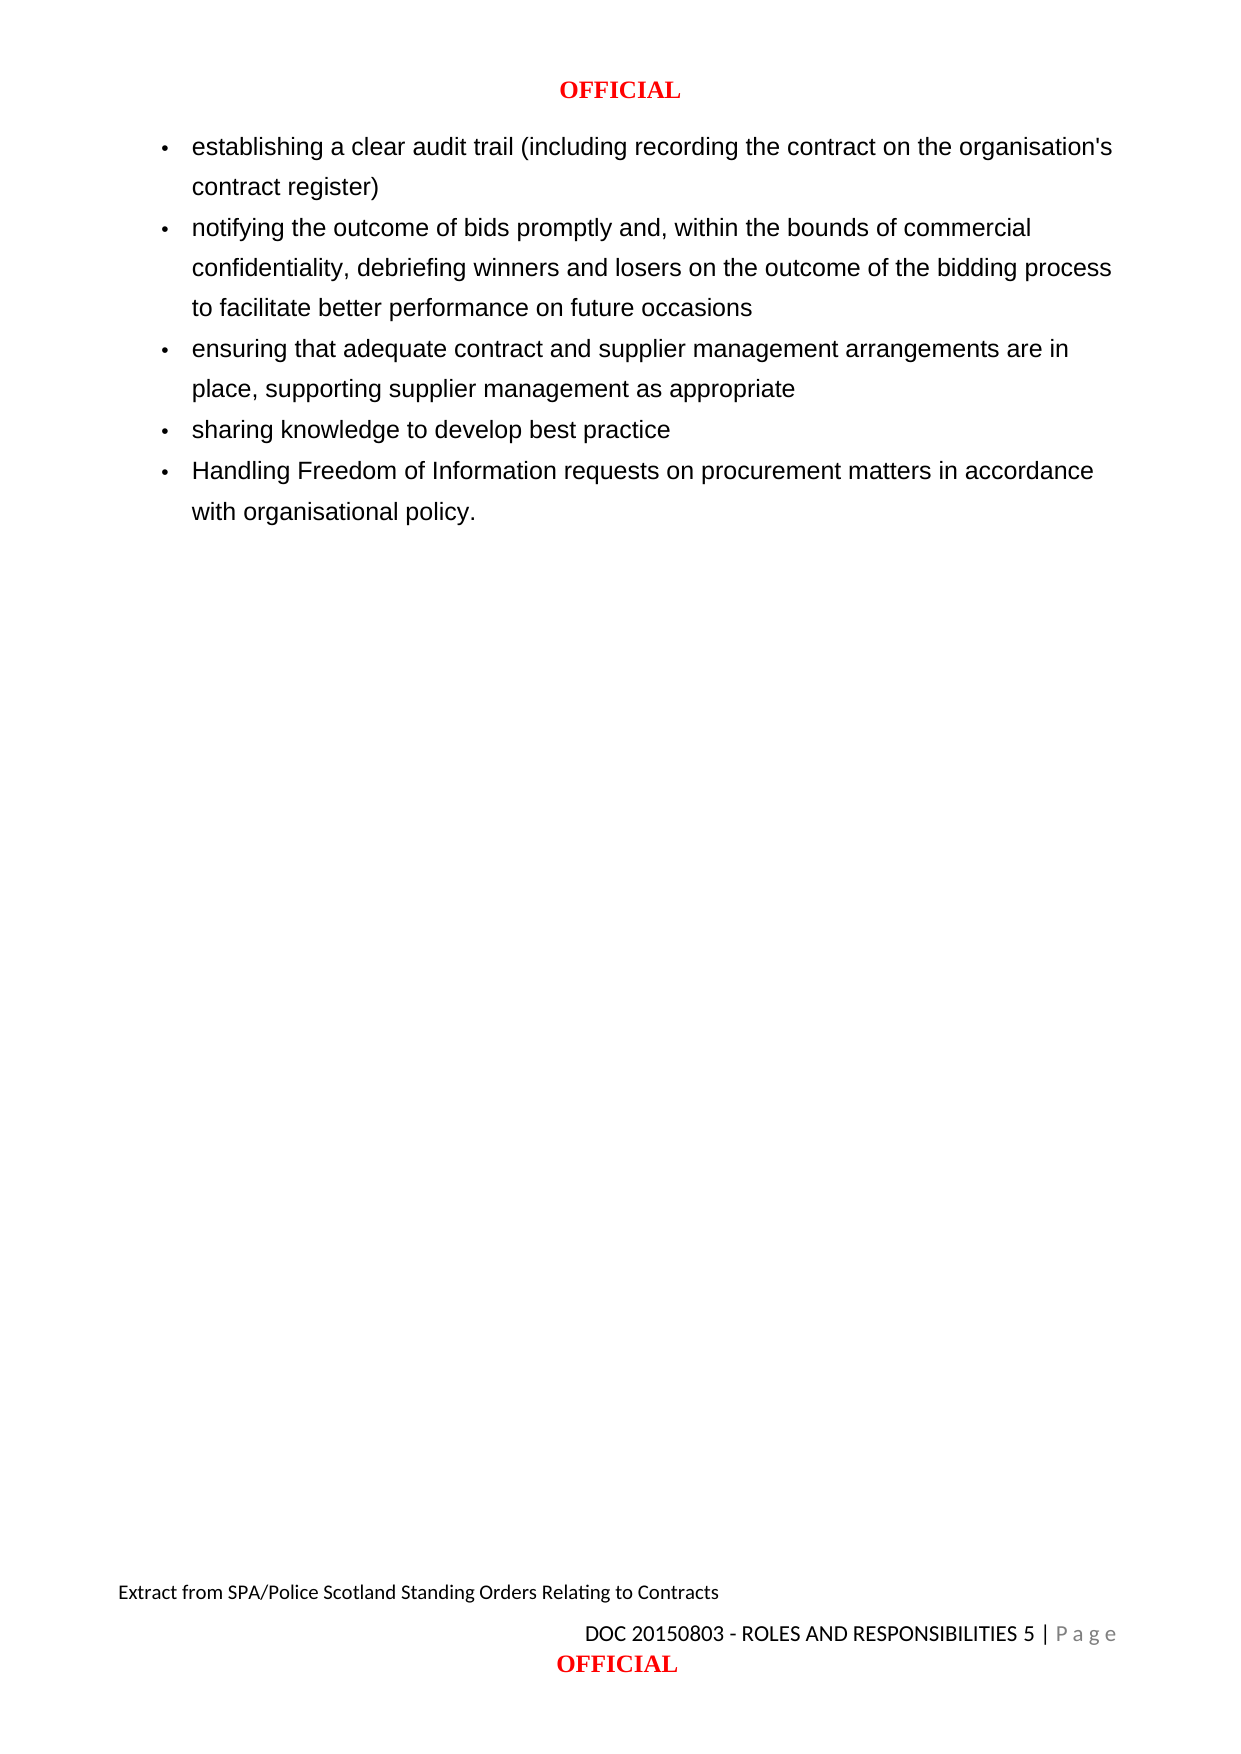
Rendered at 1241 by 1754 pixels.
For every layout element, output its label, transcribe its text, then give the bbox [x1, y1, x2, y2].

list notifying the outcome of bids promptly and, within the bounds of commercial confidentiality, debriefing winners and losers on the outcome of the bidding process to facilitate better performance on future occasions [161, 213, 1122, 322]
list Handling Freedom of Information requests on procurement matters in accordance with organisational policy. [161, 456, 1122, 525]
list sharing knowledge to develop best practice [161, 415, 1122, 444]
list establishing a clear audit trail (including recording the contract on the organisation's contract register) [161, 132, 1122, 201]
list ensuring that adequate contract and supplier management arrangements are in place, supporting supplier management as appropriate [161, 334, 1122, 403]
